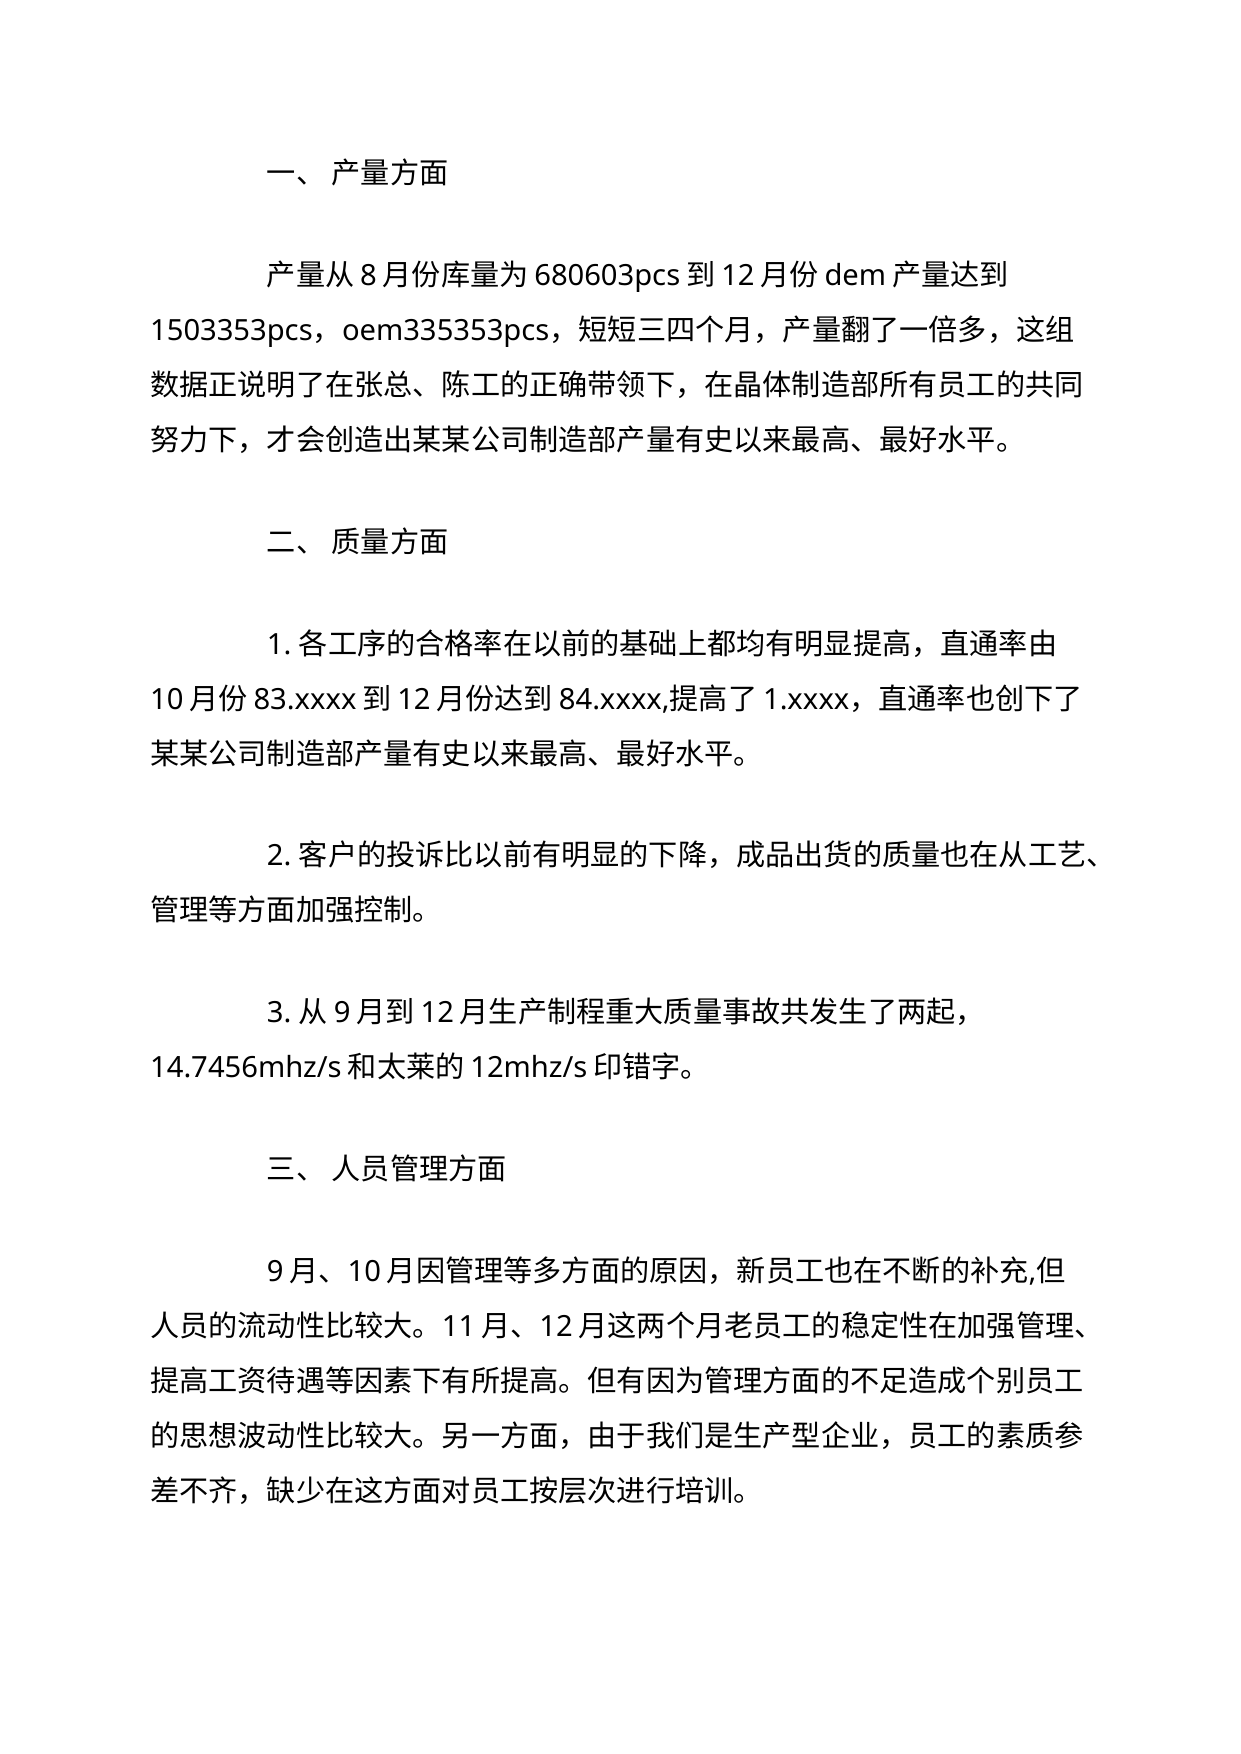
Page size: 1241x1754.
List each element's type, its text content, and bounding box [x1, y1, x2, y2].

text 产量从8月份库量为680603pcs到12月份dem产量达到1503353pcs，oem335353pcs，短短三四个月，产量翻了一倍多，这组数据正说明了在张总、陈工的正确带领下，在晶体制造部所有员工的共同努力下，才会创造出某某公司制造部产量有史以来最高、最好水平。 [150, 252, 1090, 459]
text 3. 从9月到12月生产制程重大质量事故共发生了两起，14.7456mhz/s和太莱的12mhz/s印错字。 [150, 989, 1090, 1086]
text 二、 质量方面 [150, 518, 1090, 561]
text 1. 各工序的合格率在以前的基础上都均有明显提高，直通率由10月份83.xxxx到12月份达到84.xxxx,提高了1.xxxx，直通率也创下了某某公司制造部产量有史以来最高、最好水平。 [150, 620, 1090, 772]
text 一、 产量方面 [150, 150, 1090, 192]
text 三、 人员管理方面 [150, 1146, 1090, 1188]
text 2. 客户的投诉比以前有明显的下降，成品出货的质量也在从工艺、管理等方面加强控制。 [150, 832, 1090, 929]
text 9月、10月因管理等多方面的原因，新员工也在不断的补充,但人员的流动性比较大。11月、12月这两个月老员工的稳定性在加强管理、提高工资待遇等因素下有所提高。但有因为管理方面的不足造成个别员工的思想波动性比较大。另一方面，由于我们是生产型企业，员工的素质参差不齐，缺少在这方面对员工按层次进行培训。 [150, 1247, 1090, 1509]
